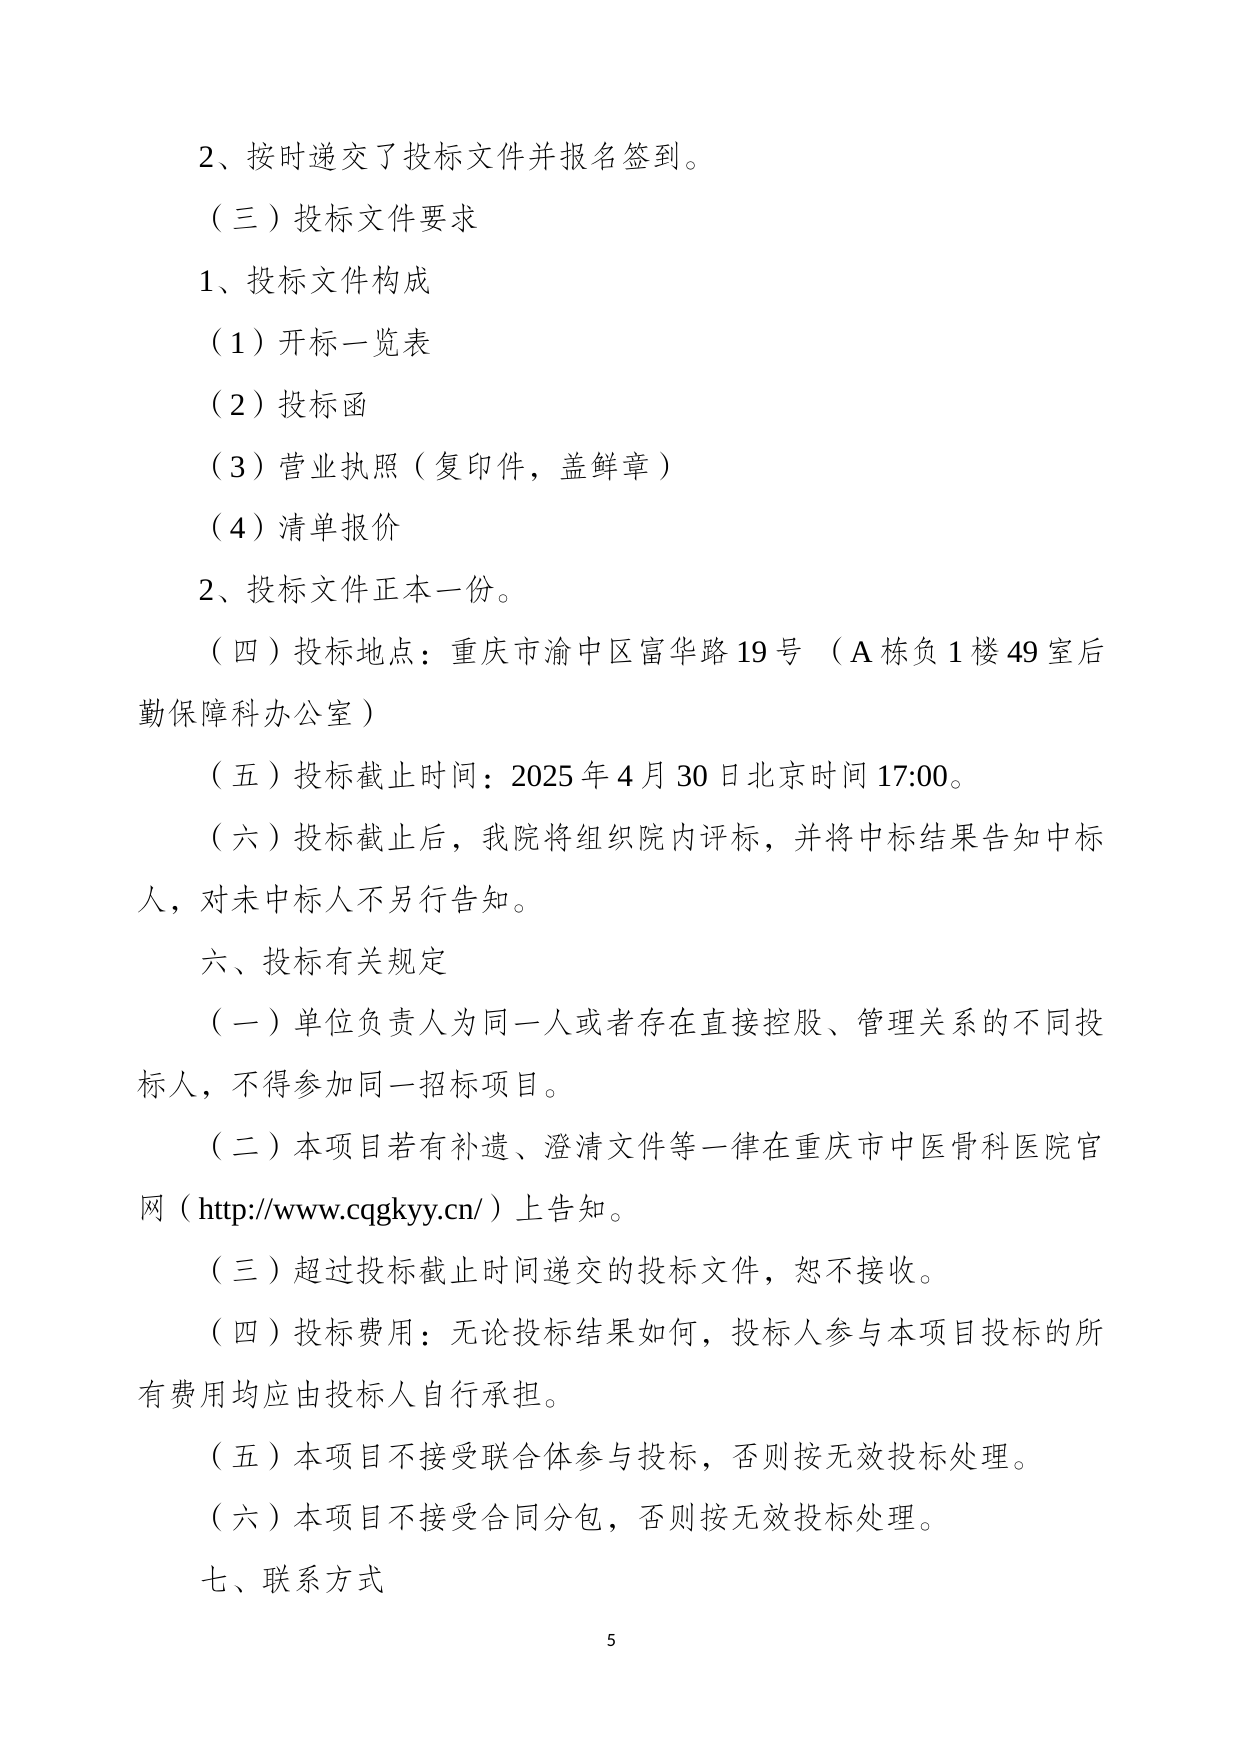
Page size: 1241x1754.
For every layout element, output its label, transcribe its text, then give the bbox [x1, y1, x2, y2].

text （四）投标地点：重庆市渝中区富华路19号 （A栋负1楼49室后勤保障科办公室） [136, 613, 1116, 737]
text （4）清单报价 [136, 489, 1116, 551]
text （3）营业执照（复印件，盖鲜章） [136, 427, 1116, 489]
text 1、投标文件构成 [136, 242, 1116, 304]
text （五）投标截止时间：2025年4月30日北京时间17:00。 [136, 737, 1116, 799]
text （二）本项目若有补遗、澄清文件等一律在重庆市中医骨科医院官网（http://www.cqgkyy.cn/）上告知。 [136, 1108, 1116, 1232]
text （三）超过投标截止时间递交的投标文件，恕不接收。 [136, 1232, 1116, 1294]
text 六、投标有关规定 [136, 922, 1116, 984]
text （2）投标函 [136, 366, 1116, 427]
text 2、投标文件正本一份。 [136, 551, 1116, 613]
text （六）投标截止后，我院将组织院内评标，并将中标结果告知中标人，对未中标人不另行告知。 [136, 799, 1116, 922]
text （三）投标文件要求 [136, 180, 1116, 242]
text （一）单位负责人为同一人或者存在直接控股、管理关系的不同投标人，不得参加同一招标项目。 [136, 984, 1116, 1108]
text （六）本项目不接受合同分包，否则按无效投标处理。 [136, 1479, 1116, 1541]
text 2、按时递交了投标文件并报名签到。 [136, 118, 1116, 180]
text （四）投标费用：无论投标结果如何，投标人参与本项目投标的所有费用均应由投标人自行承担。 [136, 1294, 1116, 1417]
text 七、联系方式 [136, 1541, 1116, 1603]
text （1）开标一览表 [136, 304, 1116, 366]
text （五）本项目不接受联合体参与投标，否则按无效投标处理。 [136, 1417, 1116, 1479]
